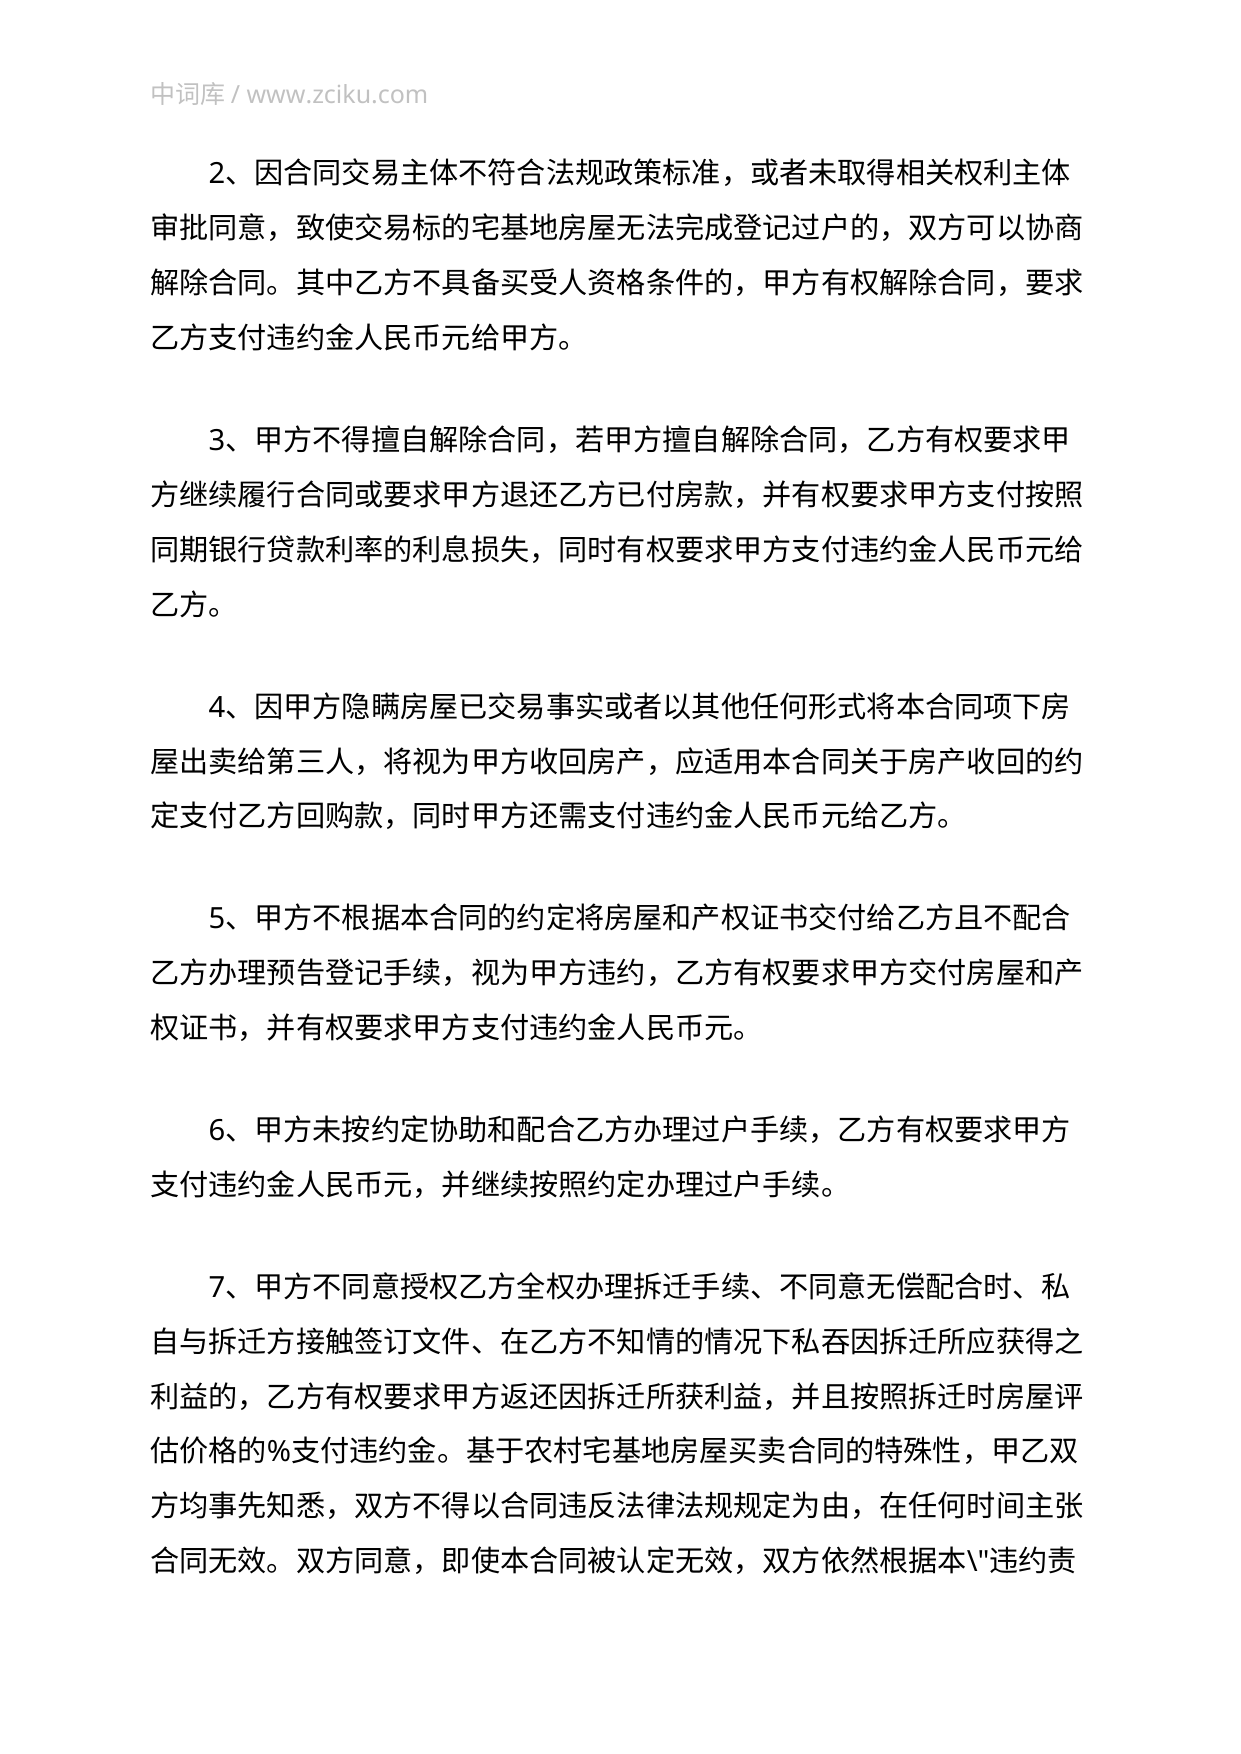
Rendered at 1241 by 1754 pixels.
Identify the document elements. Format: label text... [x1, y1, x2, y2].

text 6、甲方未按约定协助和配合乙方办理过户手续，乙方有权要求甲方支付违约金人民币元，并继续按照约定办理过户手续。 [150, 1106, 1090, 1204]
text 4、因甲方隐瞒房屋已交易事实或者以其他任何形式将本合同项下房屋出卖给第三人，将视为甲方收回房产，应适用本合同关于房产收回的约定支付乙方回购款，同时甲方还需支付违约金人民币元给乙方。 [150, 683, 1090, 835]
text 3、甲方不得擅自解除合同，若甲方擅自解除合同，乙方有权要求甲方继续履行合同或要求甲方退还乙方已付房款，并有权要求甲方支付按照同期银行贷款利率的利息损失，同时有权要求甲方支付违约金人民币元给乙方。 [150, 417, 1090, 624]
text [150, 1263, 1090, 1580]
text 5、甲方不根据本合同的约定将房屋和产权证书交付给乙方且不配合乙方办理预告登记手续，视为甲方违约，乙方有权要求甲方交付房屋和产权证书，并有权要求甲方支付违约金人民币元。 [150, 895, 1090, 1047]
text 2、因合同交易主体不符合法规政策标准，或者未取得相关权利主体审批同意，致使交易标的宅基地房屋无法完成登记过户的，双方可以协商解除合同。其中乙方不具备买受人资格条件的，甲方有权解除合同，要求乙方支付违约金人民币元给甲方。 [150, 150, 1090, 357]
